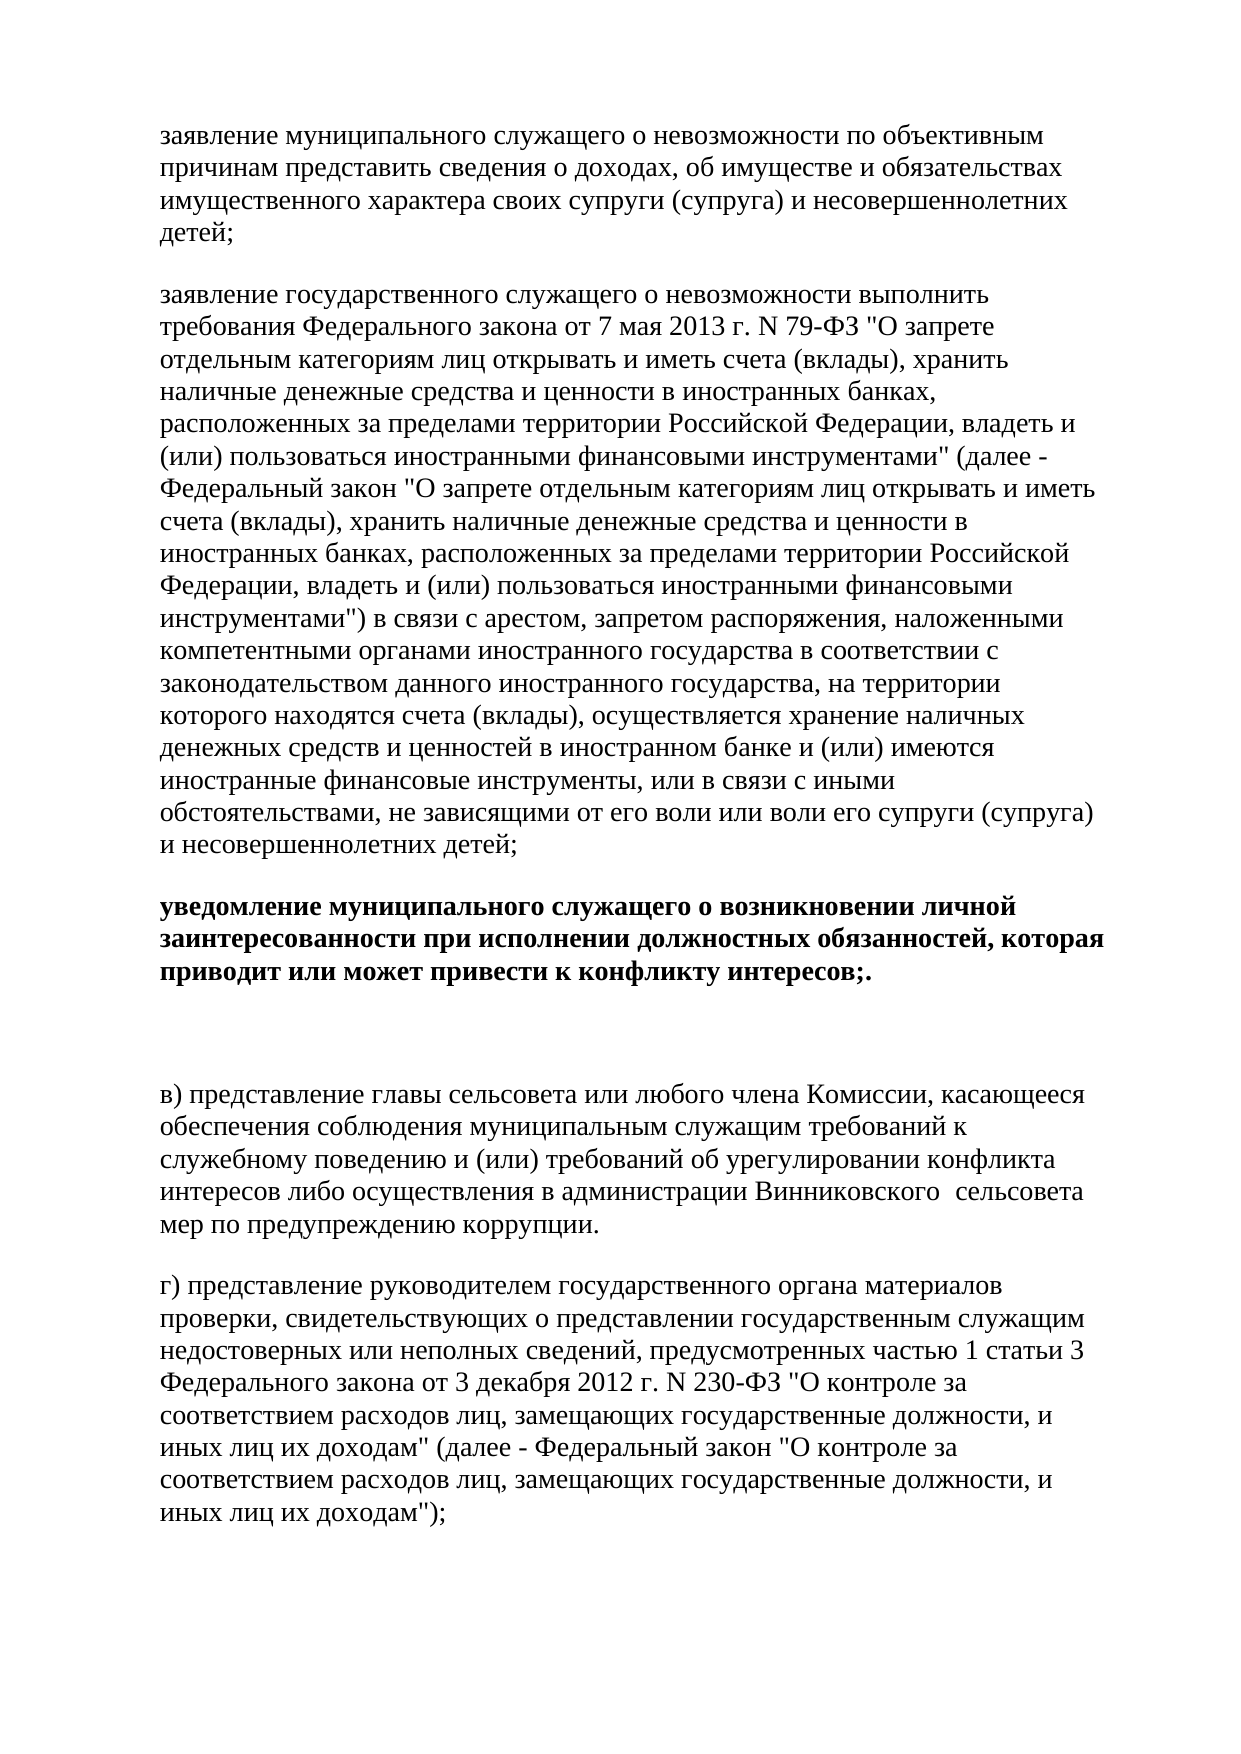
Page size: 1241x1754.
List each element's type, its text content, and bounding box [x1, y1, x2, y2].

text г) представление руководителем государственного органа материалов проверки, свидетельствующих о представлении государственным служащим недостоверных или неполных сведений, предусмотренных частью 1 статьи 3 Федерального закона от 3 декабря 2012 г. N 230-ФЗ "О контроле за соответствием расходов лиц, замещающих государственные должности, и иных лиц их доходам" (далее - Федеральный закон "О контроле за соответствием расходов лиц, замещающих государственные должности, и иных лиц их доходам"); [159, 1268, 1110, 1527]
text уведомление муниципального служащего о возникновении личной заинтересованности при исполнении должностных обязанностей, которая приводит или может привести к конфликту интересов;. [159, 889, 1110, 986]
text в) представление главы сельсовета или любого члена Комиссии, касающееся обеспечения соблюдения муниципальным служащим требований к служебному поведению и (или) требований об урегулировании конфликта интересов либо осуществления в администрации Винниковского сельсовета мер по предупреждению коррупции. [159, 1077, 1110, 1239]
text заявление муниципального служащего о невозможности по объективным причинам представить сведения о доходах, об имуществе и обязательствах имущественного характера своих супруги (супруга) и несовершеннолетних детей; [159, 118, 1110, 248]
text заявление государственного служащего о невозможности выполнить требования Федерального закона от 7 мая 2013 г. N 79-ФЗ "О запрете отдельным категориям лиц открывать и иметь счета (вклады), хранить наличные денежные средства и ценности в иностранных банках, расположенных за пределами территории Российской Федерации, владеть и (или) пользоваться иностранными финансовыми инструментами" (далее - Федеральный закон "О запрете отдельным категориям лиц открывать и иметь счета (вклады), хранить наличные денежные средства и ценности в иностранных банках, расположенных за пределами территории Российской Федерации, владеть и (или) пользоваться иностранными финансовыми инструментами") в связи с арестом, запретом распоряжения, наложенными компетентными органами иностранного государства в соответствии с законодательством данного иностранного государства, на территории которого находятся счета (вклады), осуществляется хранение наличных денежных средств и ценностей в иностранном банке и (или) имеются иностранные финансовые инструменты, или в связи с иными обстоятельствами, не зависящими от его воли или воли его супруги (супруга) и несовершеннолетних детей; [159, 277, 1110, 860]
